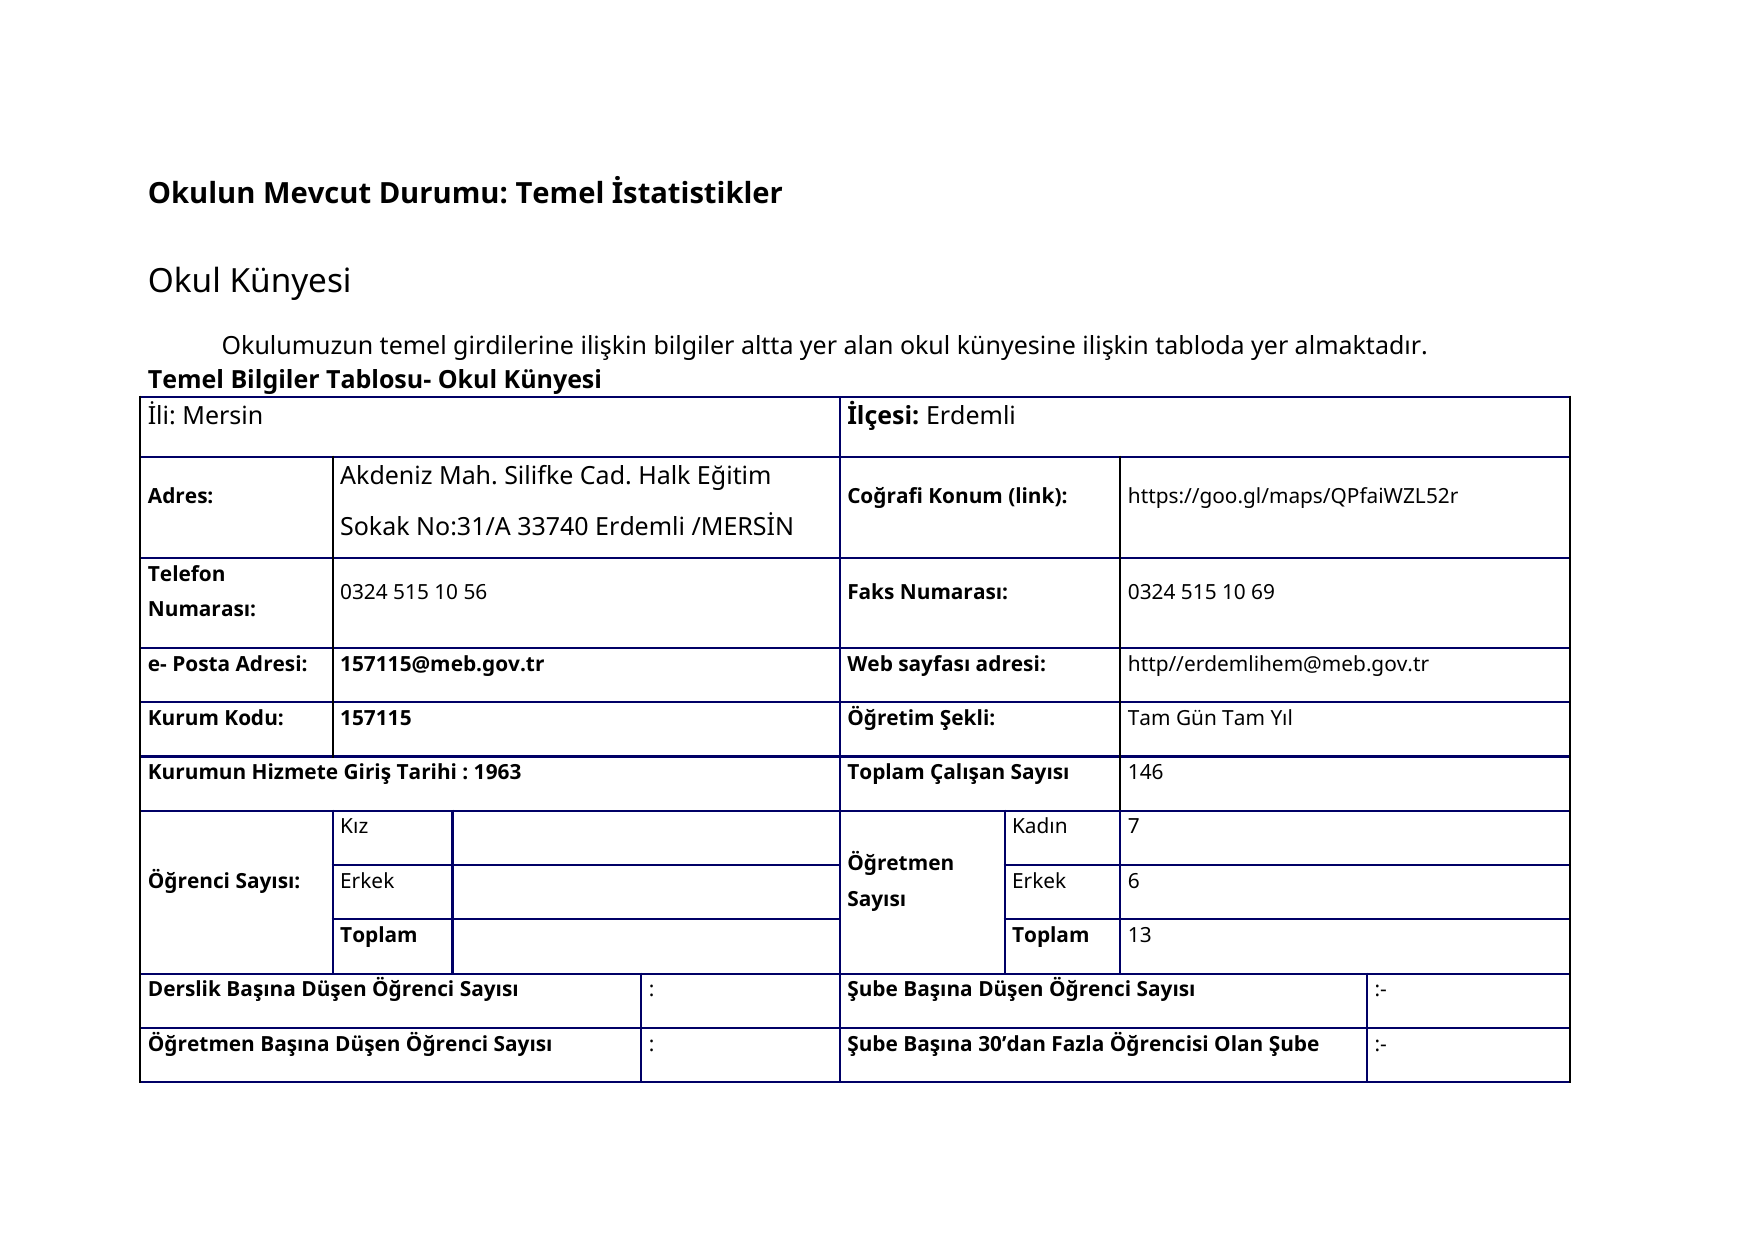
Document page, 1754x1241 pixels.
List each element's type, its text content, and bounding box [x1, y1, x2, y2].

table_cell 157115@meb.gov.tr [334, 649, 839, 701]
table_cell e- Posta Adresi: [141, 649, 332, 701]
table_cell 13 [1121, 920, 1569, 972]
table_cell Kurum Kodu: [141, 703, 332, 755]
table_cell https://goo.gl/maps/QPfaiWZL52r [1121, 458, 1569, 557]
table_cell Öğretim Şekli: [841, 703, 1119, 755]
table_cell Toplam [334, 920, 451, 972]
subtitle Okul Künyesi [148, 257, 1606, 302]
table_cell http//erdemlihem@meb.gov.tr [1121, 649, 1569, 701]
table_cell Erkek [1006, 866, 1119, 918]
table_cell [454, 920, 839, 972]
table_header İli: Mersin [141, 398, 839, 456]
table_cell Öğretmen Sayısı [841, 812, 1004, 972]
table_cell Toplam [1006, 920, 1119, 972]
table_cell 146 [1121, 758, 1569, 809]
text Temel Bilgiler Tablosu- Okul Künyesi [148, 362, 1606, 396]
table_cell : [642, 1029, 839, 1081]
table_cell 157115 [334, 703, 839, 755]
table_cell [454, 866, 839, 918]
table_cell Kız [334, 812, 451, 864]
table_cell :- [1368, 975, 1569, 1027]
table_cell Şube Başına Düşen Öğrenci Sayısı [841, 975, 1366, 1027]
table_cell Erkek [334, 866, 451, 918]
table_cell Toplam Çalışan Sayısı [841, 758, 1119, 809]
table_cell Akdeniz Mah. Silifke Cad. Halk Eğitim Sokak No:31/A 33740 Erdemli /MERSİN [334, 458, 839, 557]
table_cell Telefon Numarası: [141, 559, 332, 647]
table_cell Web sayfası adresi: [841, 649, 1119, 701]
table_cell Tam Gün Tam Yıl [1121, 703, 1569, 755]
table_cell Derslik Başına Düşen Öğrenci Sayısı [141, 975, 640, 1027]
table_cell 6 [1121, 866, 1569, 918]
table_cell Kadın [1006, 812, 1119, 864]
table_cell [454, 812, 839, 864]
table_cell Coğrafi Konum (link): [841, 458, 1119, 557]
table_cell Kurumun Hizmete Giriş Tarihi : 1963 [141, 758, 839, 809]
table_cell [141, 1029, 640, 1081]
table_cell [841, 1029, 1366, 1081]
text Okulumuzun temel girdilerine ilişkin bilgiler altta yer alan okul künyesine ilişkin tabloda yer almaktadır. [148, 327, 1606, 362]
table_cell : [642, 975, 839, 1027]
table_cell Adres: [141, 458, 332, 557]
table_cell 0324 515 10 56 [334, 559, 839, 647]
table_cell 0324 515 10 69 [1121, 559, 1569, 647]
table_cell Faks Numarası: [841, 559, 1119, 647]
subtitle Okulun Mevcut Durumu: Temel İstatistikler [148, 173, 1606, 212]
table_cell Öğrenci Sayısı: [141, 812, 332, 972]
table_cell 7 [1121, 812, 1569, 864]
table_cell :- [1368, 1029, 1569, 1081]
table_header İlçesi: Erdemli [841, 398, 1569, 456]
